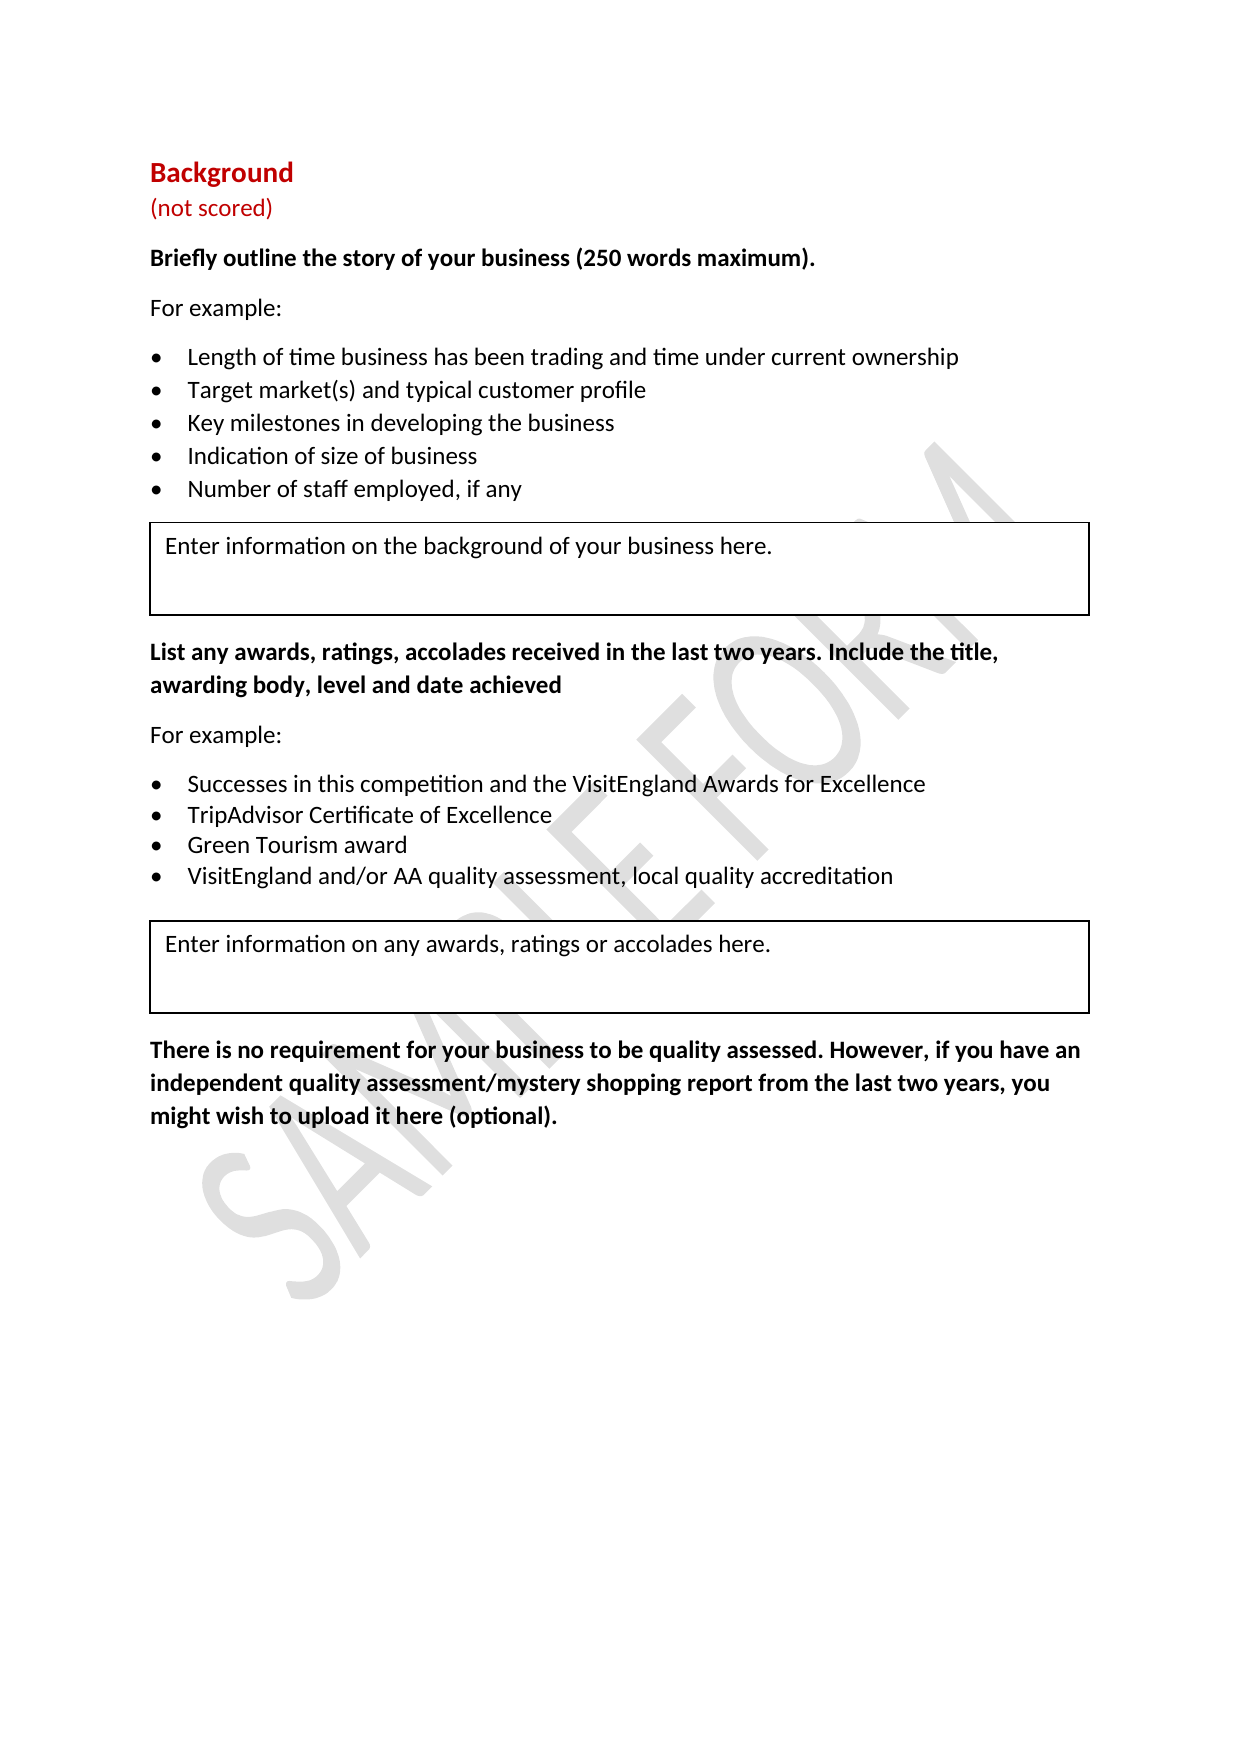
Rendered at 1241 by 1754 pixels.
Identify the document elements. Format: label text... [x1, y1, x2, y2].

subtitle Background [150, 154, 1090, 190]
list Number of staff employed, if any [150, 473, 1090, 503]
list Key milestones in developing the business [150, 407, 1090, 438]
text For example: [150, 292, 1090, 322]
list Length of time business has been trading and time under current ownership [150, 341, 1090, 372]
text List any awards, ratings, accolades received in the last two years. Include the title, awarding body, level and date achieved [150, 636, 1090, 700]
list Target market(s) and typical customer profile [150, 374, 1090, 405]
text Briefly outline the story of your business (250 words maximum). [150, 242, 1090, 273]
text For example: [150, 719, 1090, 749]
text (not scored) [150, 193, 1090, 223]
list TripAdvisor Certificate of Excellence [150, 799, 1090, 829]
list Green Tourism award [150, 829, 1090, 860]
list Successes in this competition and the VisitEngland Awards for Excellence [150, 768, 1090, 799]
text There is no requirement for your business to be quality assessed. However, if you have an independent quality assessment/mystery shopping report from the last two years, you might wish to upload it here (optional). [150, 1034, 1090, 1131]
list Indication of size of business [150, 440, 1090, 471]
list VisitEngland and/or AA quality assessment, local quality accreditation [150, 860, 1090, 890]
